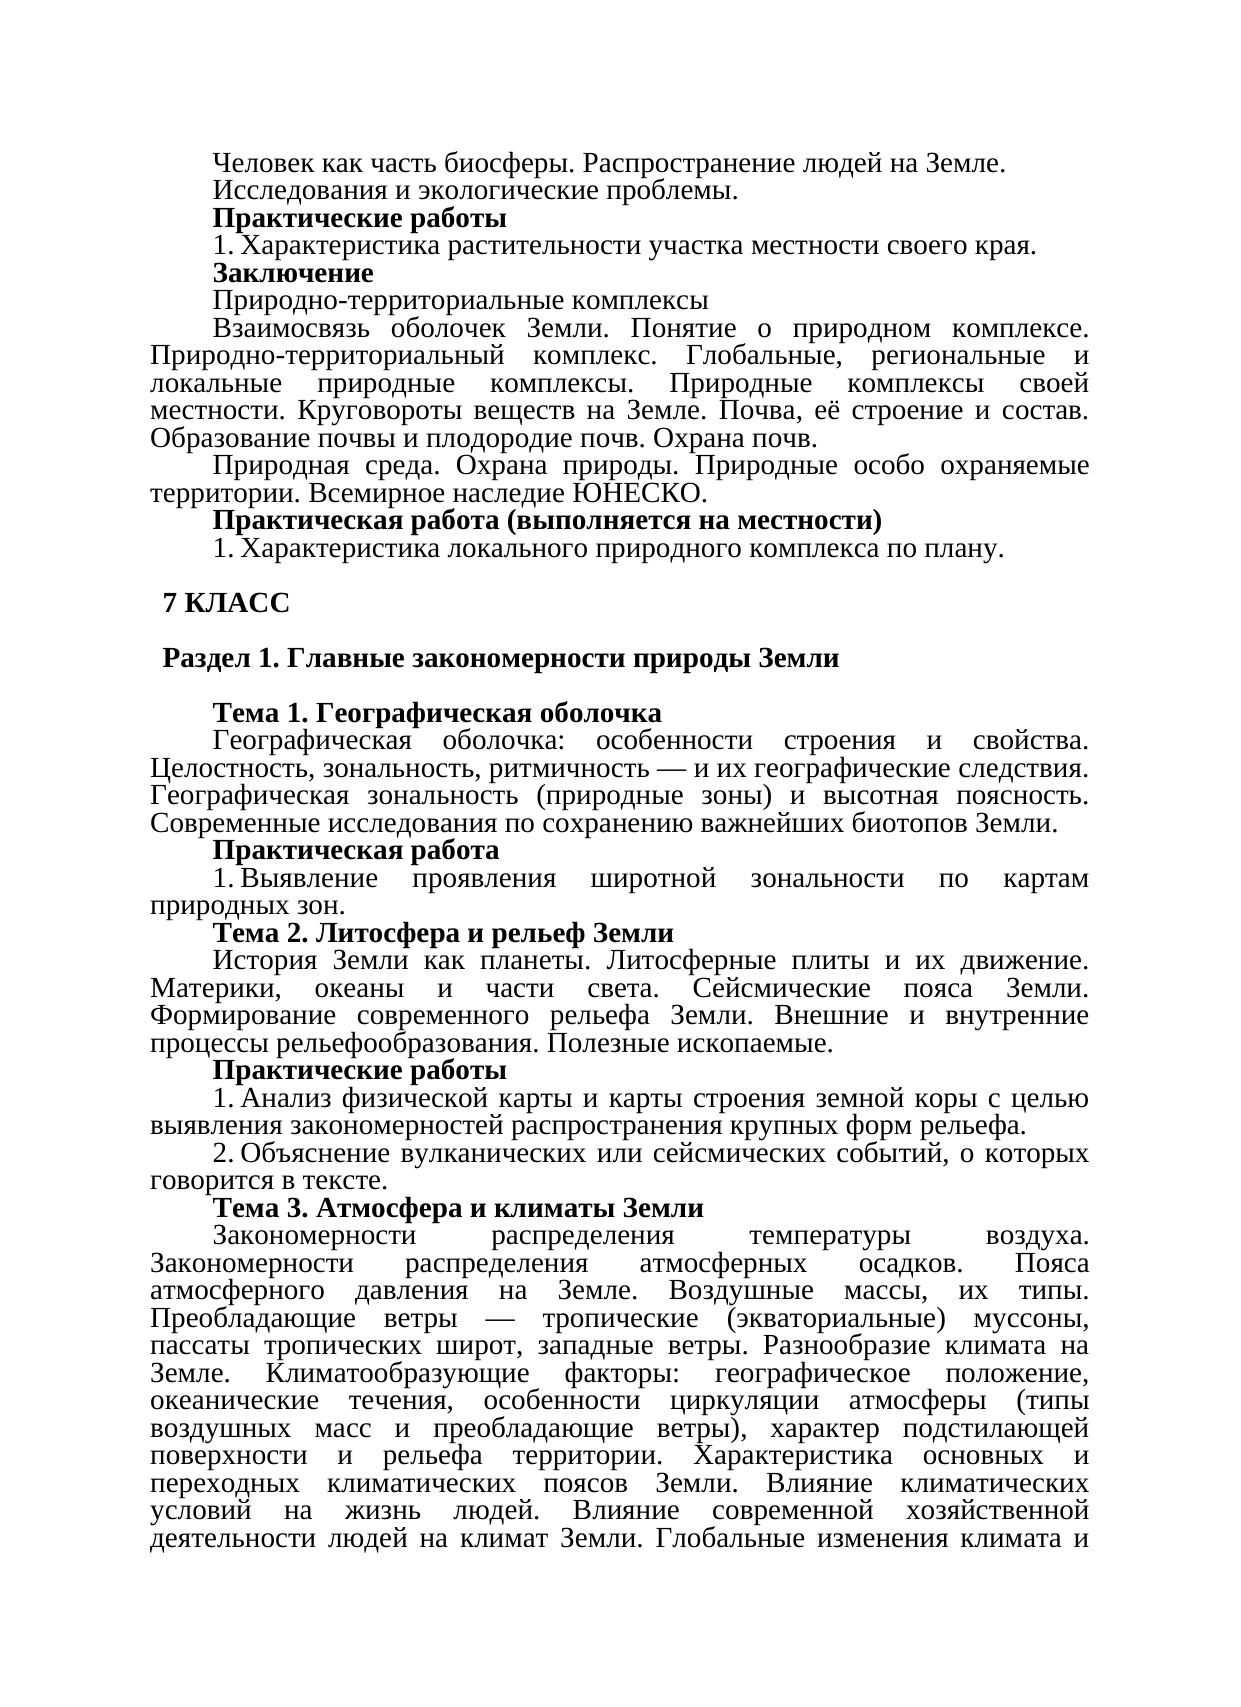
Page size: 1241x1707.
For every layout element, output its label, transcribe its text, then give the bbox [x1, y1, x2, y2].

text Практическая работа (выполняется на местности) [150, 507, 1090, 535]
text 1. Характеристика локального природного комплекса по плану. [150, 535, 1090, 562]
text Практическая работа [150, 837, 1090, 865]
text Природная среда. Охрана природы. Природные особо охраняемые территории. Всемирное наследие ЮНЕСКО. [150, 452, 1090, 507]
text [150, 1222, 1090, 1552]
text 7 КЛАСС [162, 590, 1090, 617]
text 1. Характеристика растительности участка местности своего края. [150, 232, 1090, 260]
text Раздел 1. Главные закономерности природы Земли [162, 645, 1090, 672]
text Исследования и экологические проблемы. [150, 177, 1090, 205]
text Практические работы [150, 205, 1090, 232]
text История Земли как планеты. Литосферные плиты и их движение. Материки, океаны и части света. Сейсмические пояса Земли. Формирование современного рельефа Земли. Внешние и внутренние процессы рельефообразования. Полезные ископаемые. [150, 947, 1090, 1057]
text 1. Выявление проявления широтной зональности по картам природных зон. [150, 865, 1090, 920]
text Тема 3. Атмосфера и климаты Земли [150, 1195, 1090, 1222]
text Природно-территориальные комплексы [150, 287, 1090, 315]
text Тема 1. Географическая оболочка [150, 700, 1090, 727]
text Географическая оболочка: особенности строения и свойства. Целостность, зональность, ритмичность — и их географические следствия. Географическая зональность (природные зоны) и высотная поясность. Современные исследования по сохранению важнейших биотопов Земли. [150, 727, 1090, 837]
text Заключение [150, 260, 1090, 287]
text 1. Анализ физической карты и карты строения земной коры с целью выявления закономерностей распространения крупных форм рельефа. [150, 1085, 1090, 1140]
text Взаимосвязь оболочек Земли. Понятие о природном комплексе. Природно-территориальный комплекс. Глобальные, региональные и локальные природные комплексы. Природные комплексы своей местности. Круговороты веществ на Земле. Почва, её строение и состав. Образование почвы и плодородие почв. Охрана почв. [150, 315, 1090, 452]
text Тема 2. Литосфера и рельеф Земли [150, 920, 1090, 947]
text 2. Объяснение вулканических или сейсмических событий, о которых говорится в тексте. [150, 1140, 1090, 1195]
text Человек как часть биосферы. Распространение людей на Земле. [150, 150, 1090, 177]
text Практические работы [150, 1057, 1090, 1085]
